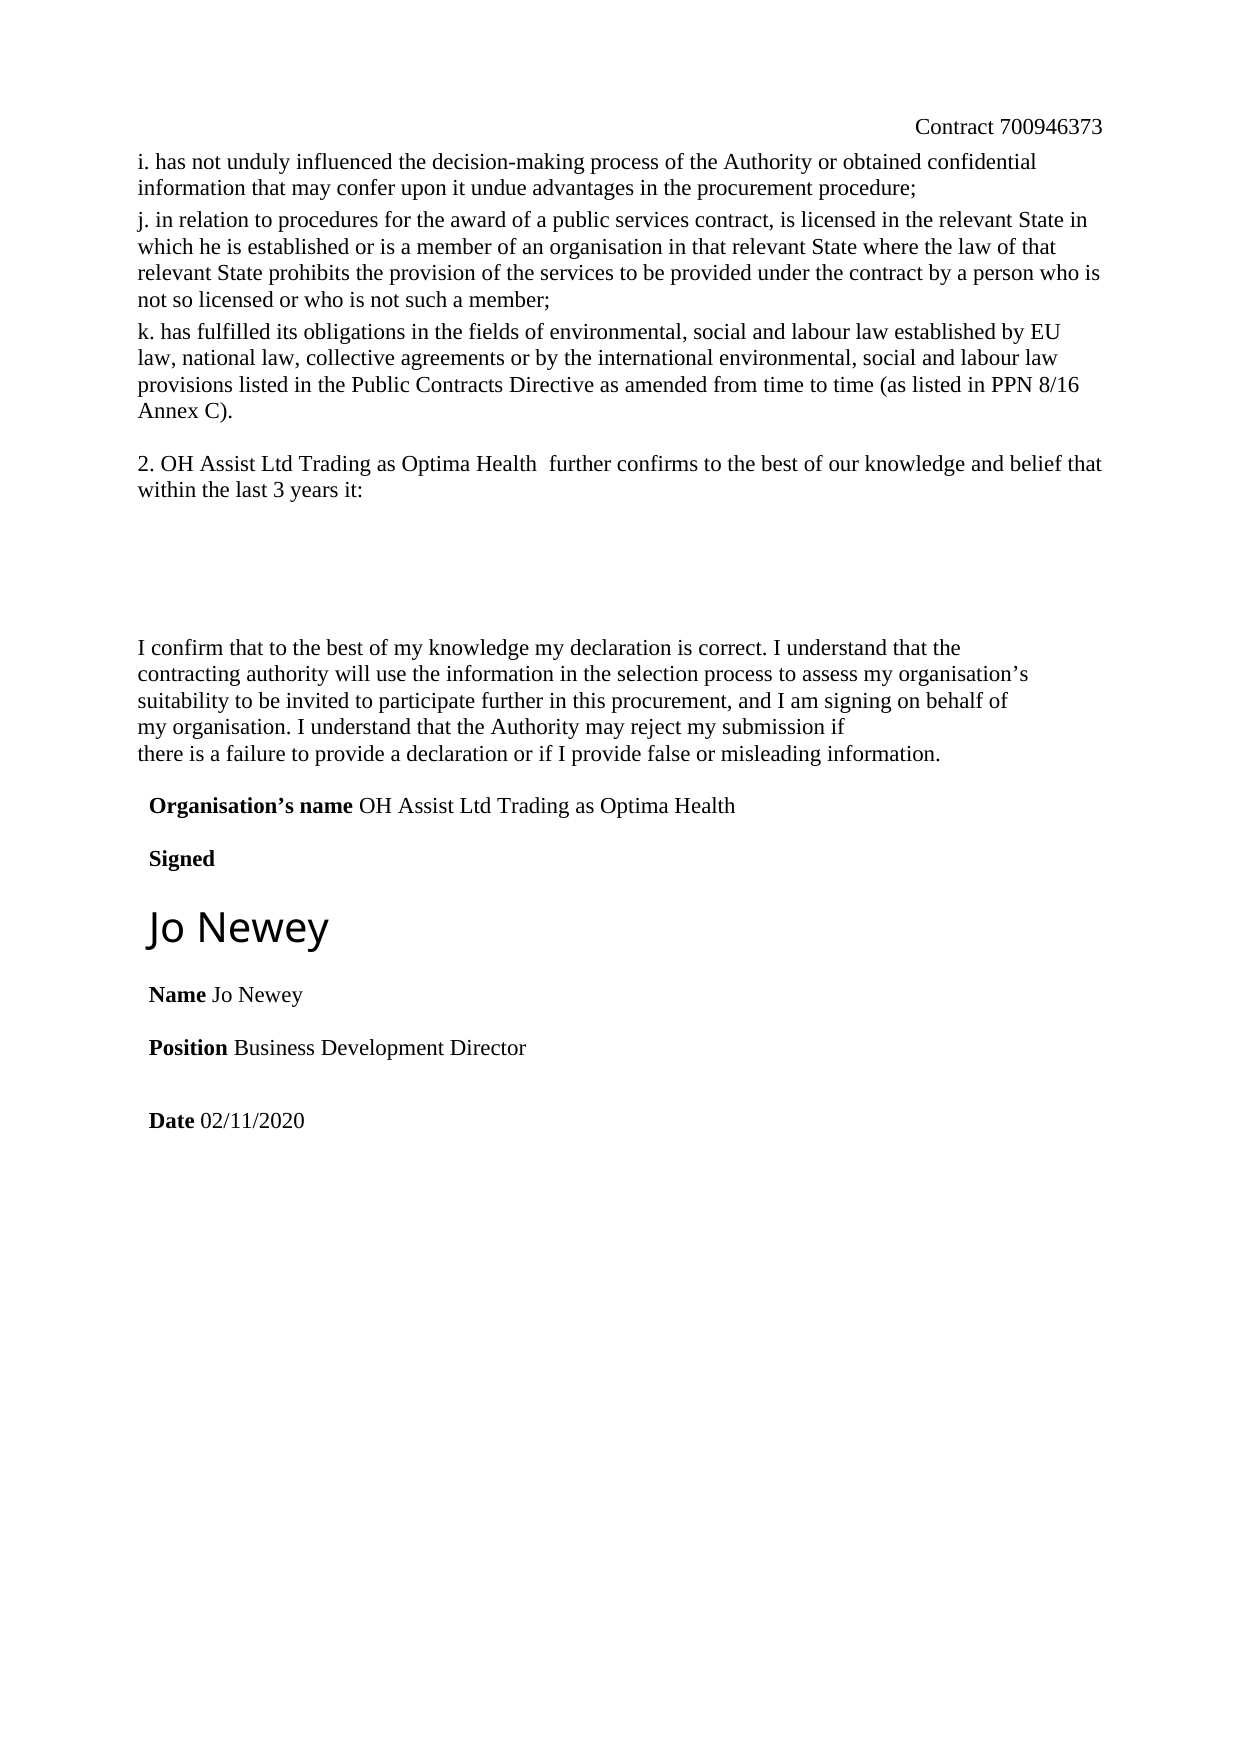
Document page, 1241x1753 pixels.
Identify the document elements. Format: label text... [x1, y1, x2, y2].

text 2. OH Assist Ltd Trading as Optima Health further confirms to the best of our knowledge and belief that within the last 3 years it: [137, 450, 1103, 502]
text j. in relation to procedures for the award of a public services contract, is licensed in the relevant State in which he is established or is a member of an organisation in that relevant State where the law of that relevant State prohibits the provision of the services to be provided under the contract by a person who is not so licensed or who is not such a member; [137, 207, 1103, 312]
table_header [126, 634, 1053, 1583]
text k. has fulfilled its obligations in the fields of environmental, social and labour law established by EU law, national law, collective agreements or by the international environmental, social and labour law provisions listed in the Public Contracts Directive as amended from time to time (as listed in PPN 8/16 Annex C). [137, 318, 1103, 423]
text i. has not unduly influenced the decision-making process of the Authority or obtained confidential information that may confer upon it undue advantages in the procurement procedure; [137, 148, 1103, 201]
